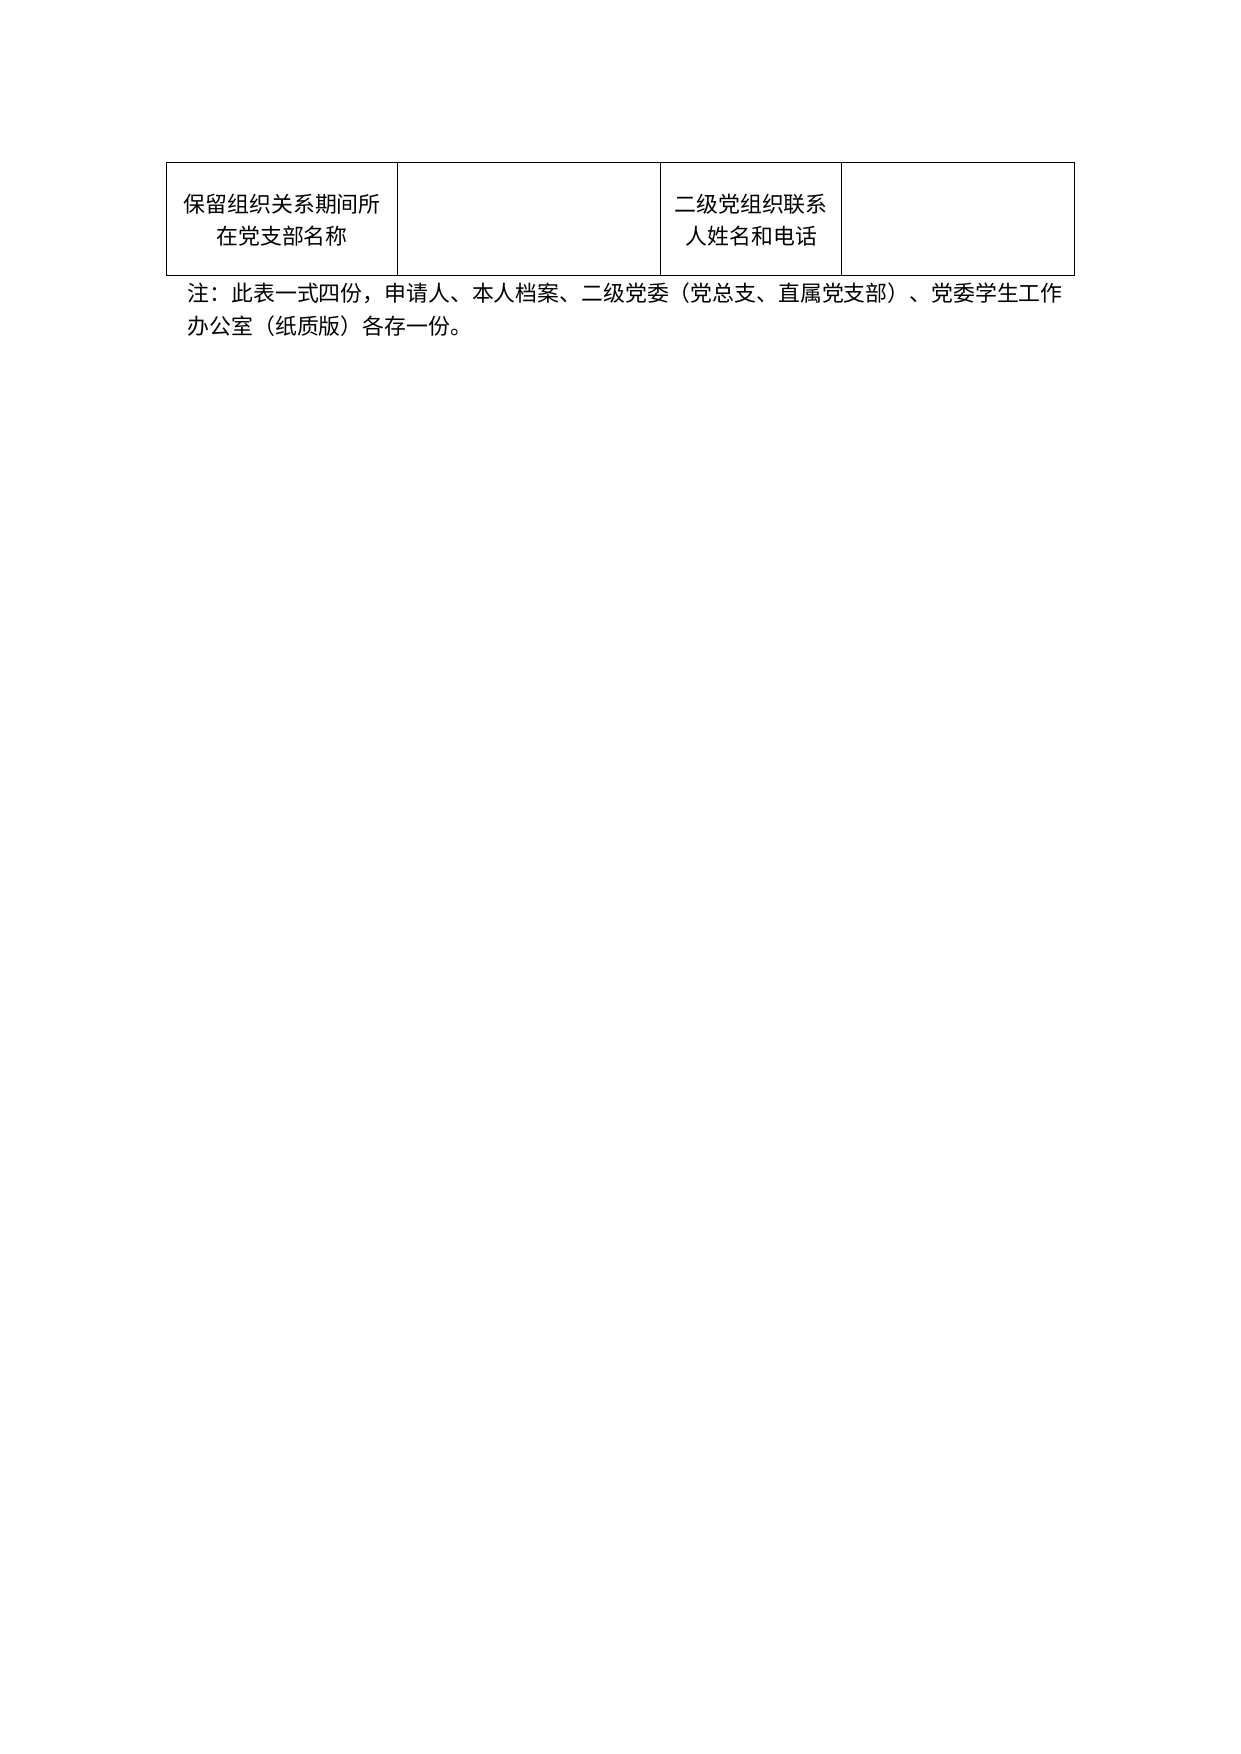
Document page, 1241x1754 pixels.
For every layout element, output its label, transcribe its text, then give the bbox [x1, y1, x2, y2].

table_cell [842, 163, 1074, 275]
text 办公室（纸质版）各存一份。 [187, 308, 1103, 341]
text 注：此表一式四份，申请人、本人档案、二级党委（党总支、直属党支部）、党委学生工作 [187, 276, 1103, 308]
table_cell 保留组织关系期间所在党支部名称 [167, 163, 397, 275]
table_cell [398, 163, 660, 275]
table_cell 二级党组织联系人姓名和电话 [661, 163, 841, 275]
